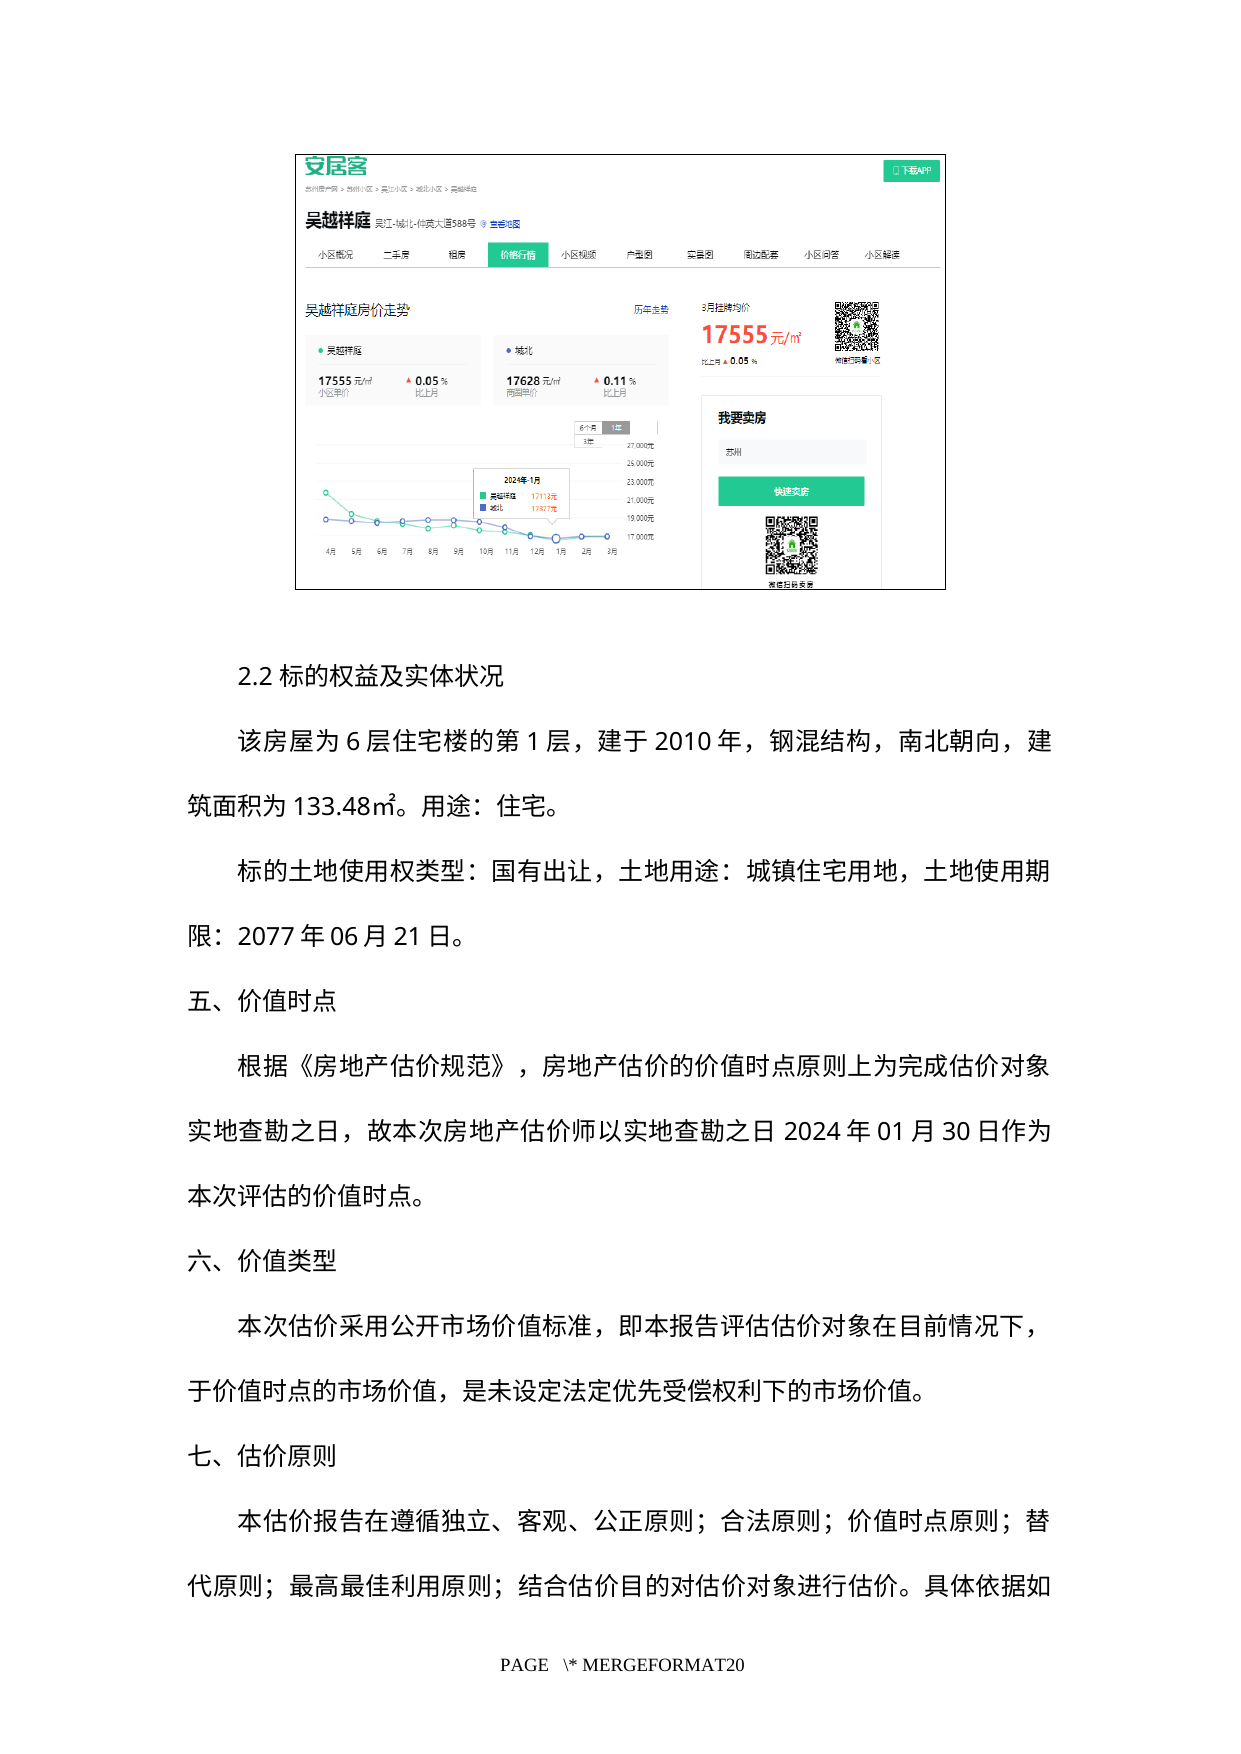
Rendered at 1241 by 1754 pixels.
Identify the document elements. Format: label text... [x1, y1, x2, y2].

text 该房屋为6层住宅楼的第1层，建于2010年，钢混结构，南北朝向，建筑面积为133.48㎡。用途：住宅。 [187, 707, 1053, 837]
text 五、价值时点 [187, 967, 1053, 1032]
text 2.2 标的权益及实体状况 [187, 642, 1053, 707]
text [187, 1487, 1053, 1617]
picture [296, 155, 945, 589]
text 本次估价采用公开市场价值标准，即本报告评估估价对象在目前情况下，于价值时点的市场价值，是未设定法定优先受偿权利下的市场价值。 [187, 1292, 1053, 1422]
text 七、估价原则 [187, 1422, 1053, 1487]
text 标的土地使用权类型：国有出让，土地用途：城镇住宅用地，土地使用期限：2077年06月21日。 [187, 837, 1053, 967]
text 根据《房地产估价规范》，房地产估价的价值时点原则上为完成估价对象实地查勘之日，故本次房地产估价师以实地查勘之日2024年01月30日作为本次评估的价值时点。 [187, 1032, 1053, 1227]
text 六、价值类型 [187, 1227, 1053, 1292]
